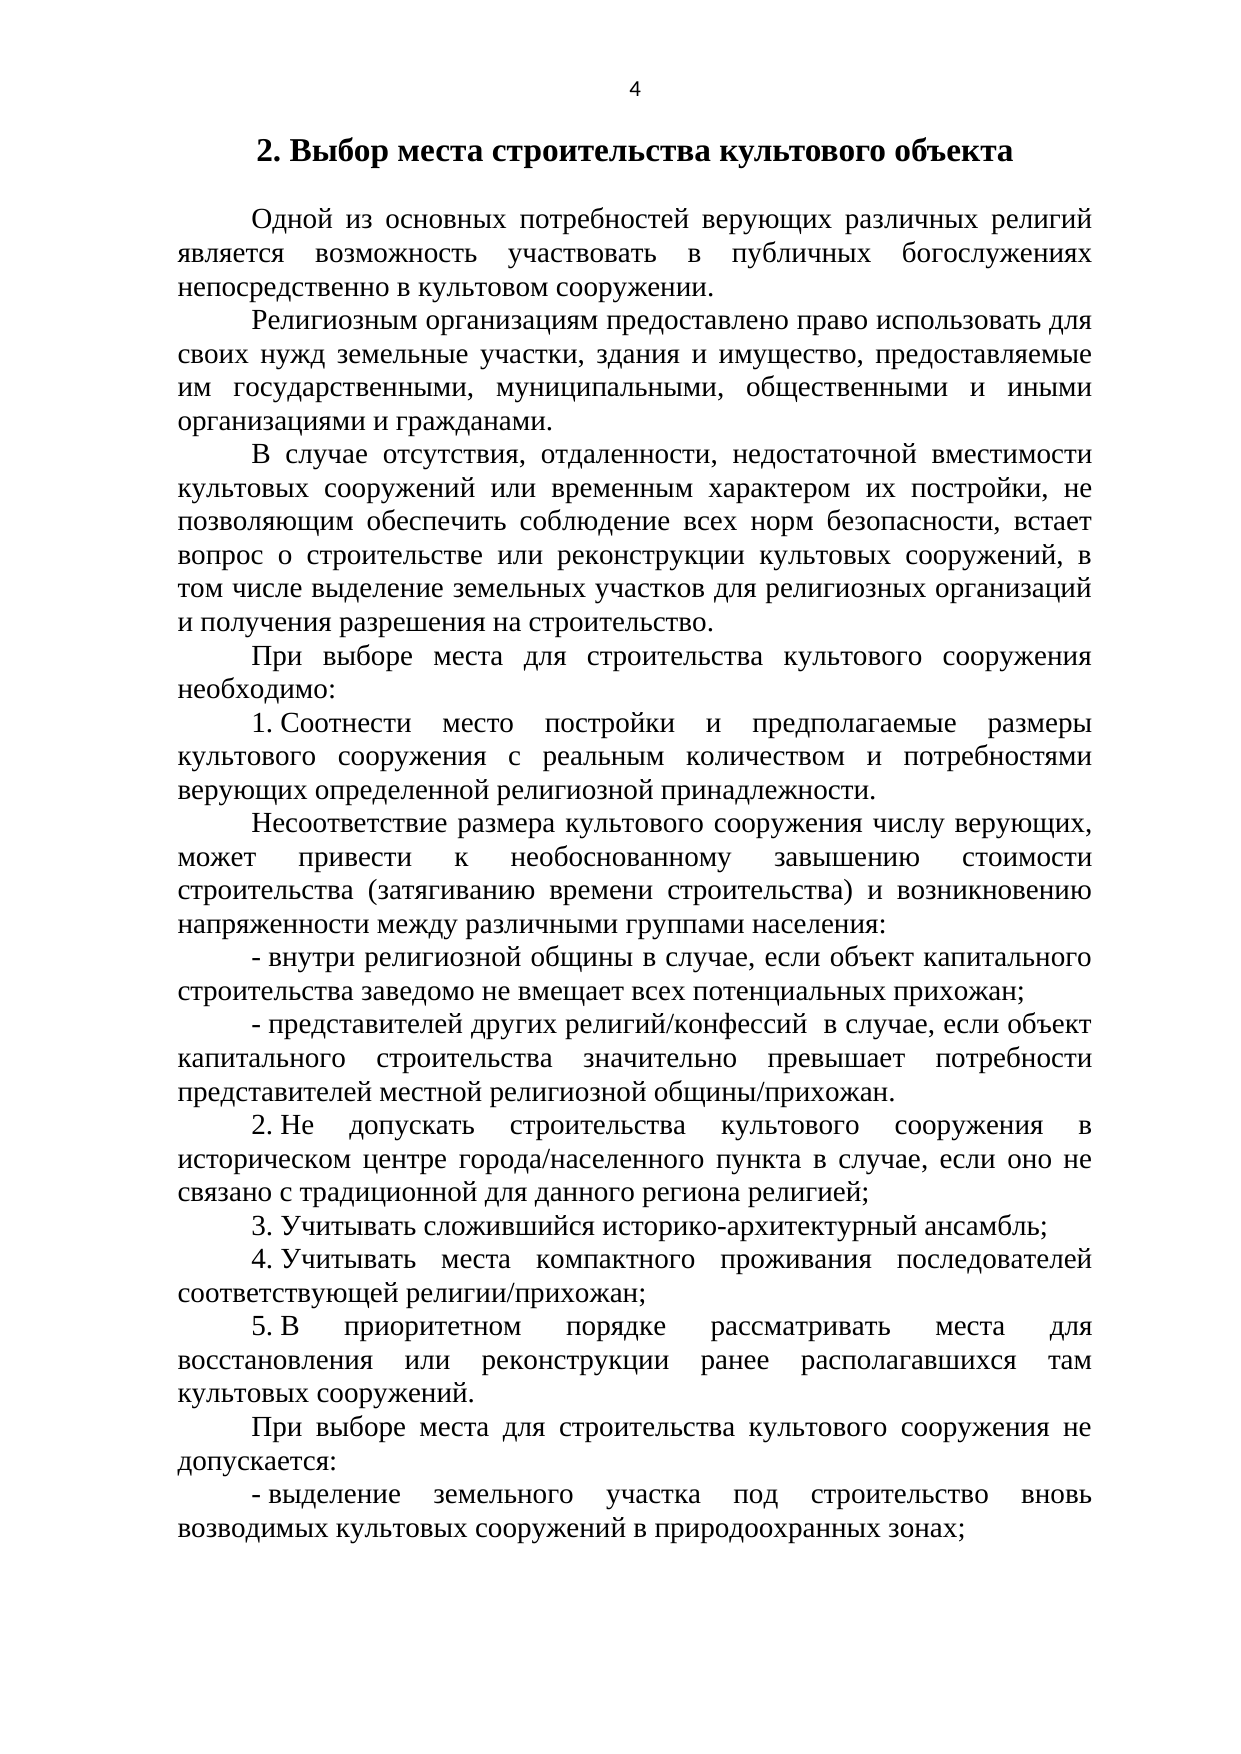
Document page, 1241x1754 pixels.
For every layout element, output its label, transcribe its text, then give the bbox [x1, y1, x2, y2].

text 1. Соотнести место постройки и предполагаемые размеры культового сооружения с реальным количеством и потребностями верующих определенной религиозной принадлежности. [177, 705, 1093, 805]
text Одной из основных потребностей верующих различных религий является возможность участвовать в публичных богослужениях непосредственно в культовом сооружении. [177, 202, 1093, 302]
text - внутри религиозной общины в случае, если объект капитального строительства заведомо не вмещает всех потенциальных прихожан; [177, 939, 1093, 1007]
text 5. В приоритетном порядке рассматривать места для восстановления или реконструкции ранее располагавшихся там культовых сооружений. [177, 1308, 1093, 1409]
text Несоответствие размера культового сооружения числу верующих, может привести к необоснованному завышению стоимости строительства (затягиванию времени строительства) и возникновению напряженности между различными группами населения: [177, 805, 1093, 939]
text В случае отсутствия, отдаленности, недостаточной вместимости культовых сооружений или временным характером их постройки, не позволяющим обеспечить соблюдение всех норм безопасности, встает вопрос о строительстве или реконструкции культовых сооружений, в том числе выделение земельных участков для религиозных организаций и получения разрешения на строительство. [177, 436, 1093, 638]
text При выборе места для строительства культового сооружения необходимо: [177, 638, 1093, 705]
text - выделение земельного участка под строительство вновь возводимых культовых сооружений в природоохранных зонах; [177, 1476, 1093, 1608]
text - представителей других религий/конфессий в случае, если объект капитального строительства значительно превышает потребности представителей местной религиозной общины/прихожан. [177, 1007, 1093, 1107]
text При выборе места для строительства культового сооружения не допускается: [177, 1409, 1093, 1476]
text 3. Учитывать сложившийся историко-архитектурный ансамбль; [177, 1208, 1093, 1241]
subtitle 2. Выбор места строительства культового объекта [177, 130, 1093, 168]
text 4. Учитывать места компактного проживания последователей соответствующей религии/прихожан; [177, 1241, 1093, 1308]
text 2. Не допускать строительства культового сооружения в историческом центре города/населенного пункта в случае, если оно не связано с традиционной для данного региона религией; [177, 1107, 1093, 1208]
text Религиозным организациям предоставлено право использовать для своих нужд земельные участки, здания и имущество, предоставляемые им государственными, муниципальными, общественными и иными организациями и гражданами. [177, 302, 1093, 436]
